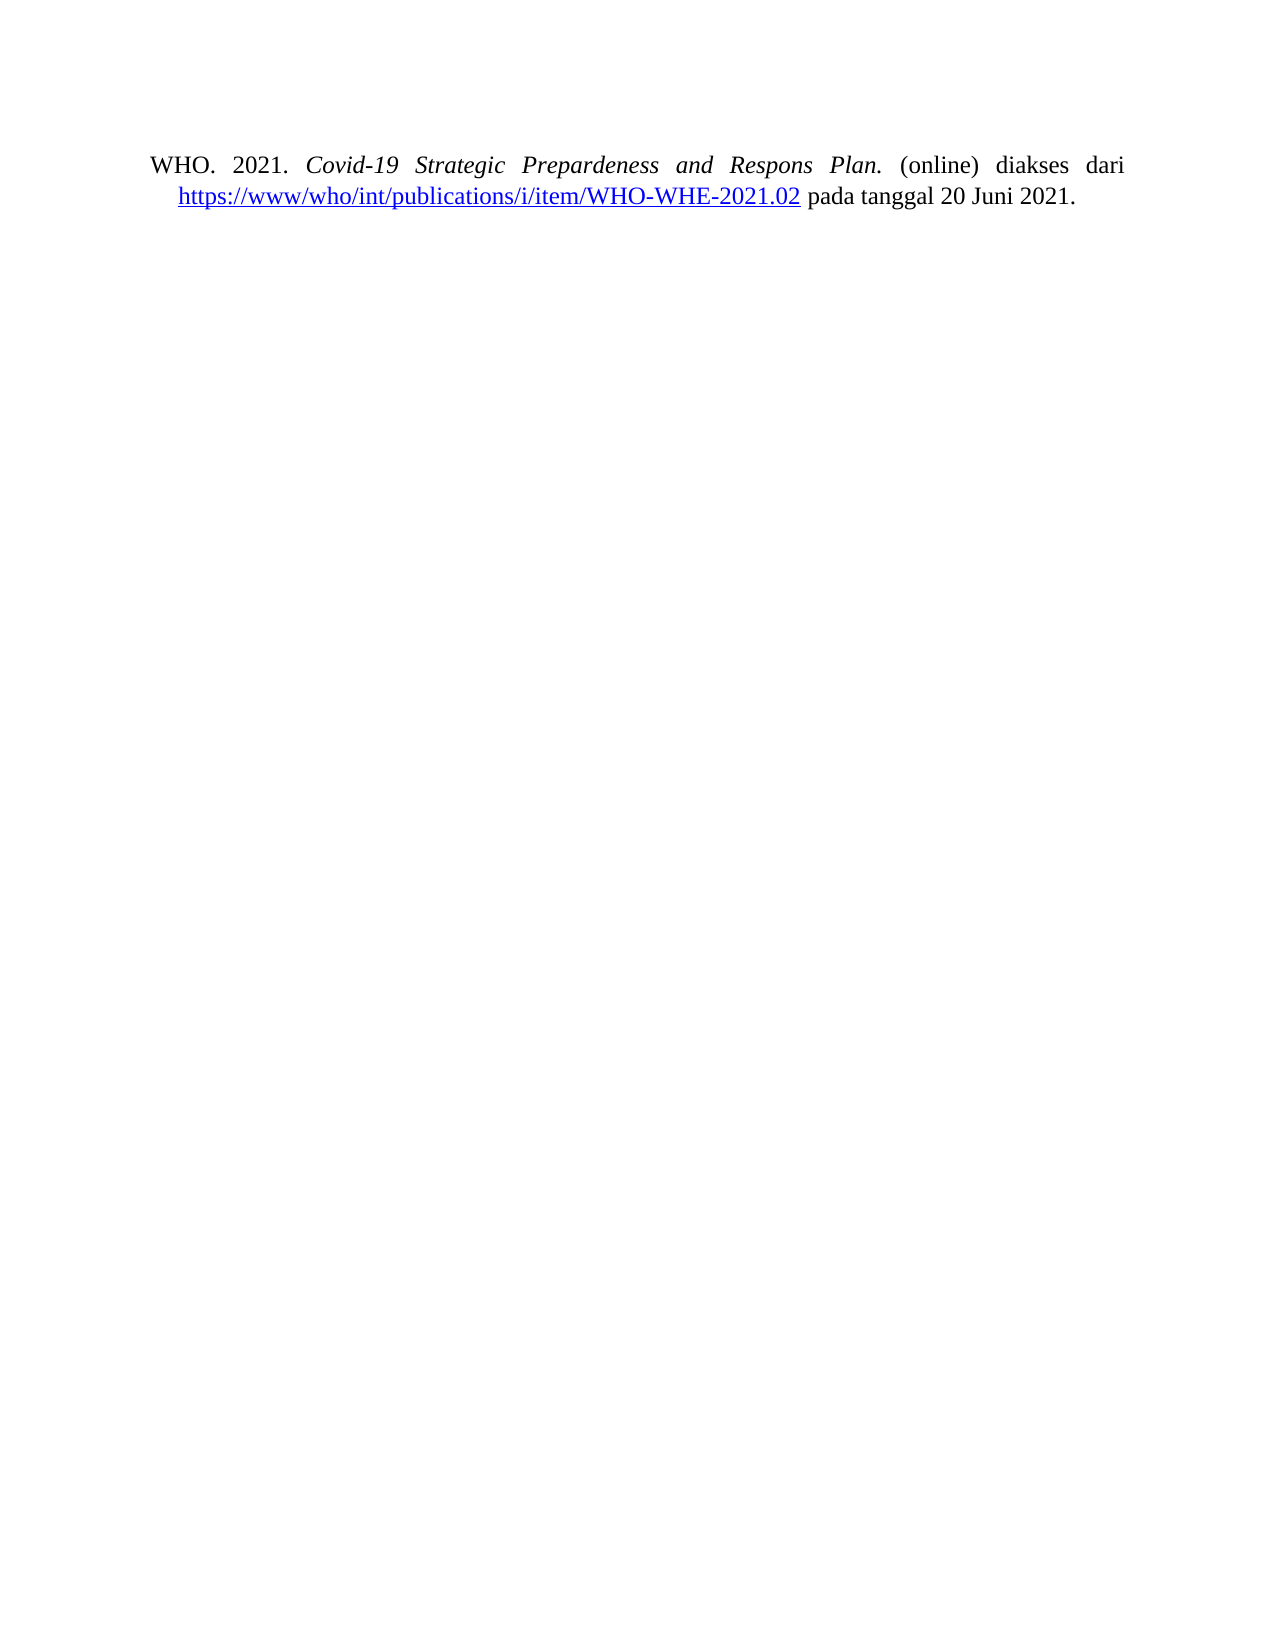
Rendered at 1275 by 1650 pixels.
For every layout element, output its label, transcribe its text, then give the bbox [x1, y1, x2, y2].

text WHO. 2021. Covid-19 Strategic Prepardeness and Respons Plan. (online) diakses dari https://www/who/int/publications/i/item/WHO-WHE-2021.02 pada tanggal 20 Juni 2021. [150, 150, 1125, 210]
